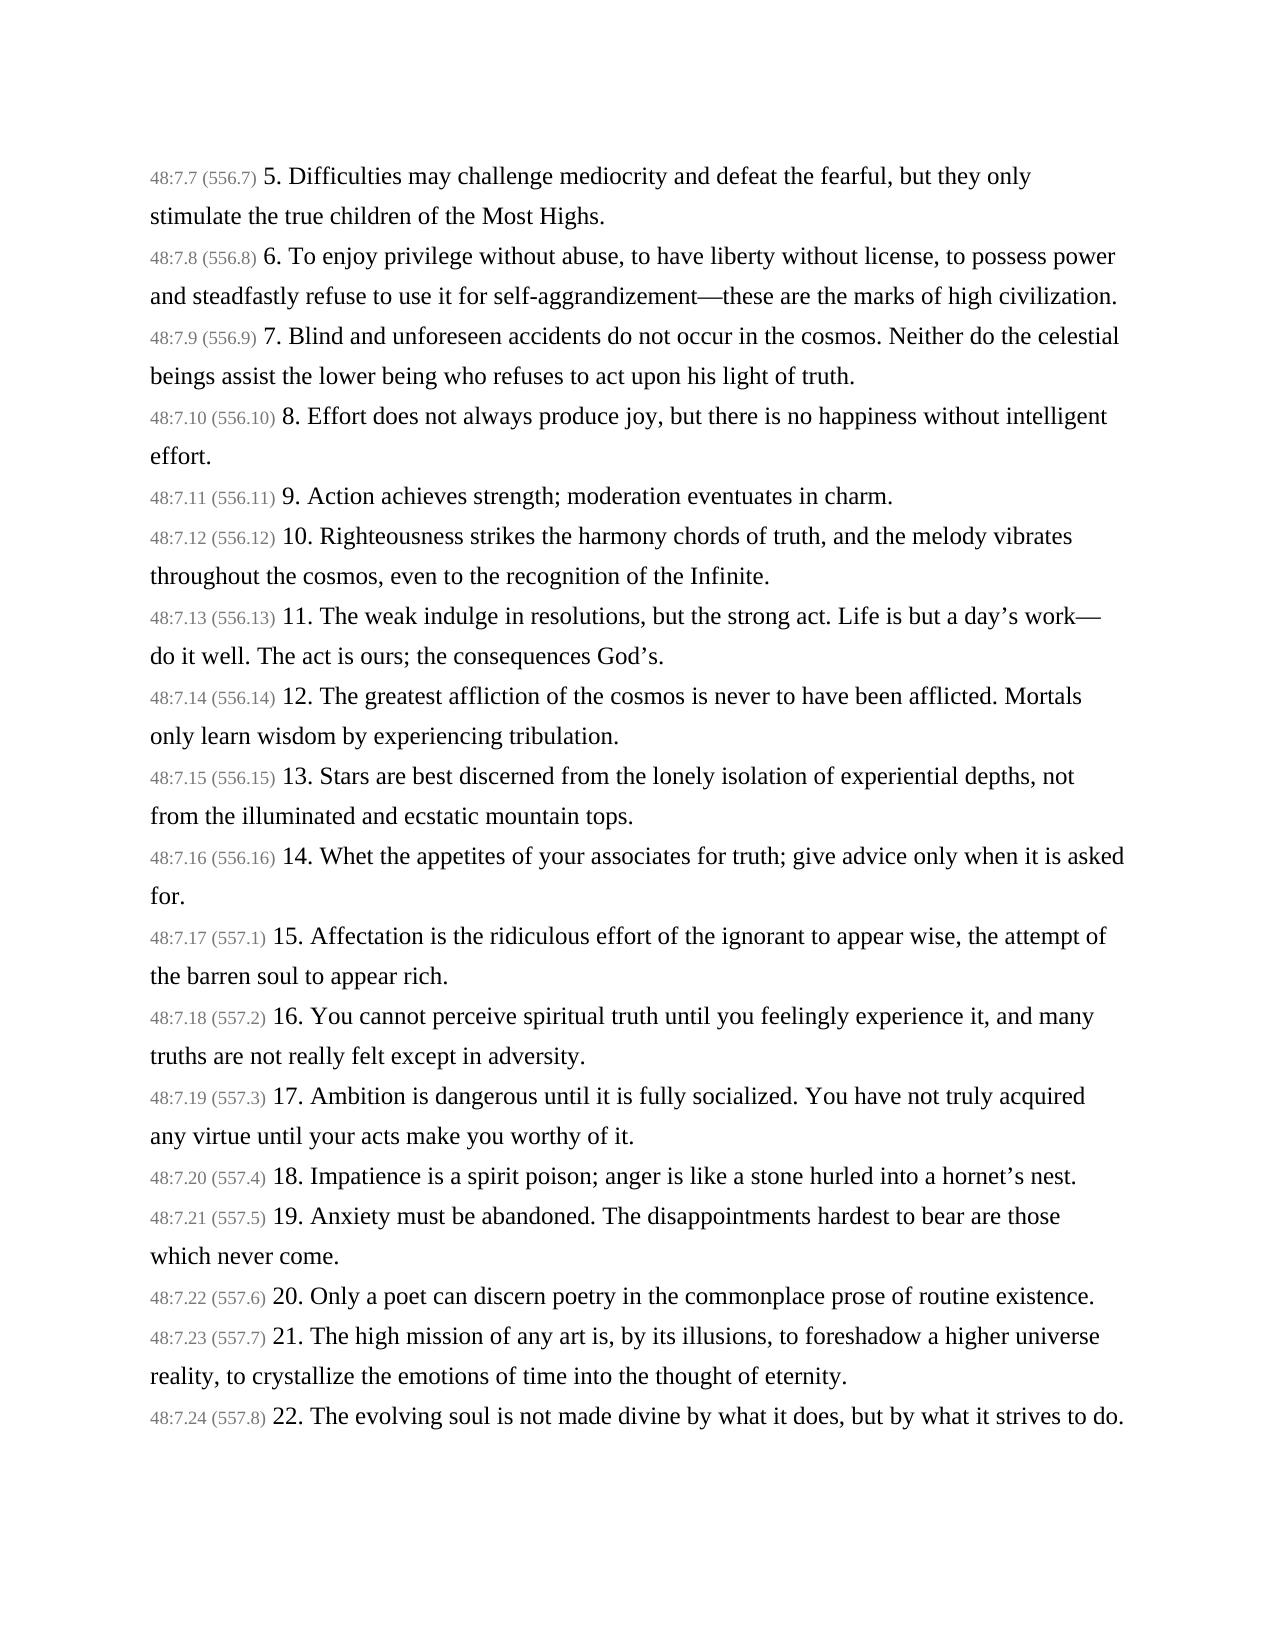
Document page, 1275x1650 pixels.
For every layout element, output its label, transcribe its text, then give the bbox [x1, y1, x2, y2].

text 48:7.11 (556.11) 9. Action achieves strength; moderation eventuates in charm. [150, 470, 1125, 510]
text 48:7.12 (556.12) 10. Righteousness strikes the harmony chords of truth, and the melody vibrates throughout the cosmos, even to the recognition of the Infinite. [150, 510, 1125, 590]
text 48:7.20 (557.4) 18. Impatience is a spirit poison; anger is like a stone hurled into a hornet’s nest. [150, 1150, 1125, 1190]
text 48:7.22 (557.6) 20. Only a poet can discern poetry in the commonplace prose of routine existence. [150, 1270, 1125, 1310]
text 48:7.21 (557.5) 19. Anxiety must be abandoned. The disappointments hardest to bear are those which never come. [150, 1190, 1125, 1270]
text 48:7.14 (556.14) 12. The greatest affliction of the cosmos is never to have been afflicted. Mortals only learn wisdom by experiencing tribulation. [150, 670, 1125, 750]
text 48:7.24 (557.8) 22. The evolving soul is not made divine by what it does, but by what it strives to do. [150, 1390, 1125, 1455]
text 48:7.10 (556.10) 8. Effort does not always produce joy, but there is no happiness without intelligent effort. [150, 390, 1125, 470]
text 48:7.17 (557.1) 15. Affectation is the ridiculous effort of the ignorant to appear wise, the attempt of the barren soul to appear rich. [150, 910, 1125, 990]
text 48:7.15 (556.15) 13. Stars are best discerned from the lonely isolation of experiential depths, not from the illuminated and ecstatic mountain tops. [150, 750, 1125, 830]
text 48:7.16 (556.16) 14. Whet the appetites of your associates for truth; give advice only when it is asked for. [150, 830, 1125, 910]
text 48:7.8 (556.8) 6. To enjoy privilege without abuse, to have liberty without license, to possess power and steadfastly refuse to use it for self-aggrandizement—these are the marks of high civilization. [150, 230, 1125, 310]
text 48:7.9 (556.9) 7. Blind and unforeseen accidents do not occur in the cosmos. Neither do the celestial beings assist the lower being who refuses to act upon his light of truth. [150, 310, 1125, 390]
text 48:7.18 (557.2) 16. You cannot perceive spiritual truth until you feelingly experience it, and many truths are not really felt except in adversity. [150, 990, 1125, 1070]
text 48:7.23 (557.7) 21. The high mission of any art is, by its illusions, to foreshadow a higher universe reality, to crystallize the emotions of time into the thought of eternity. [150, 1310, 1125, 1390]
text 48:7.7 (556.7) 5. Difficulties may challenge mediocrity and defeat the fearful, but they only stimulate the true children of the Most Highs. [150, 150, 1125, 230]
text 48:7.13 (556.13) 11. The weak indulge in resolutions, but the strong act. Life is but a day’s work—do it well. The act is ours; the consequences God’s. [150, 590, 1125, 670]
text 48:7.19 (557.3) 17. Ambition is dangerous until it is fully socialized. You have not truly acquired any virtue until your acts make you worthy of it. [150, 1070, 1125, 1150]
